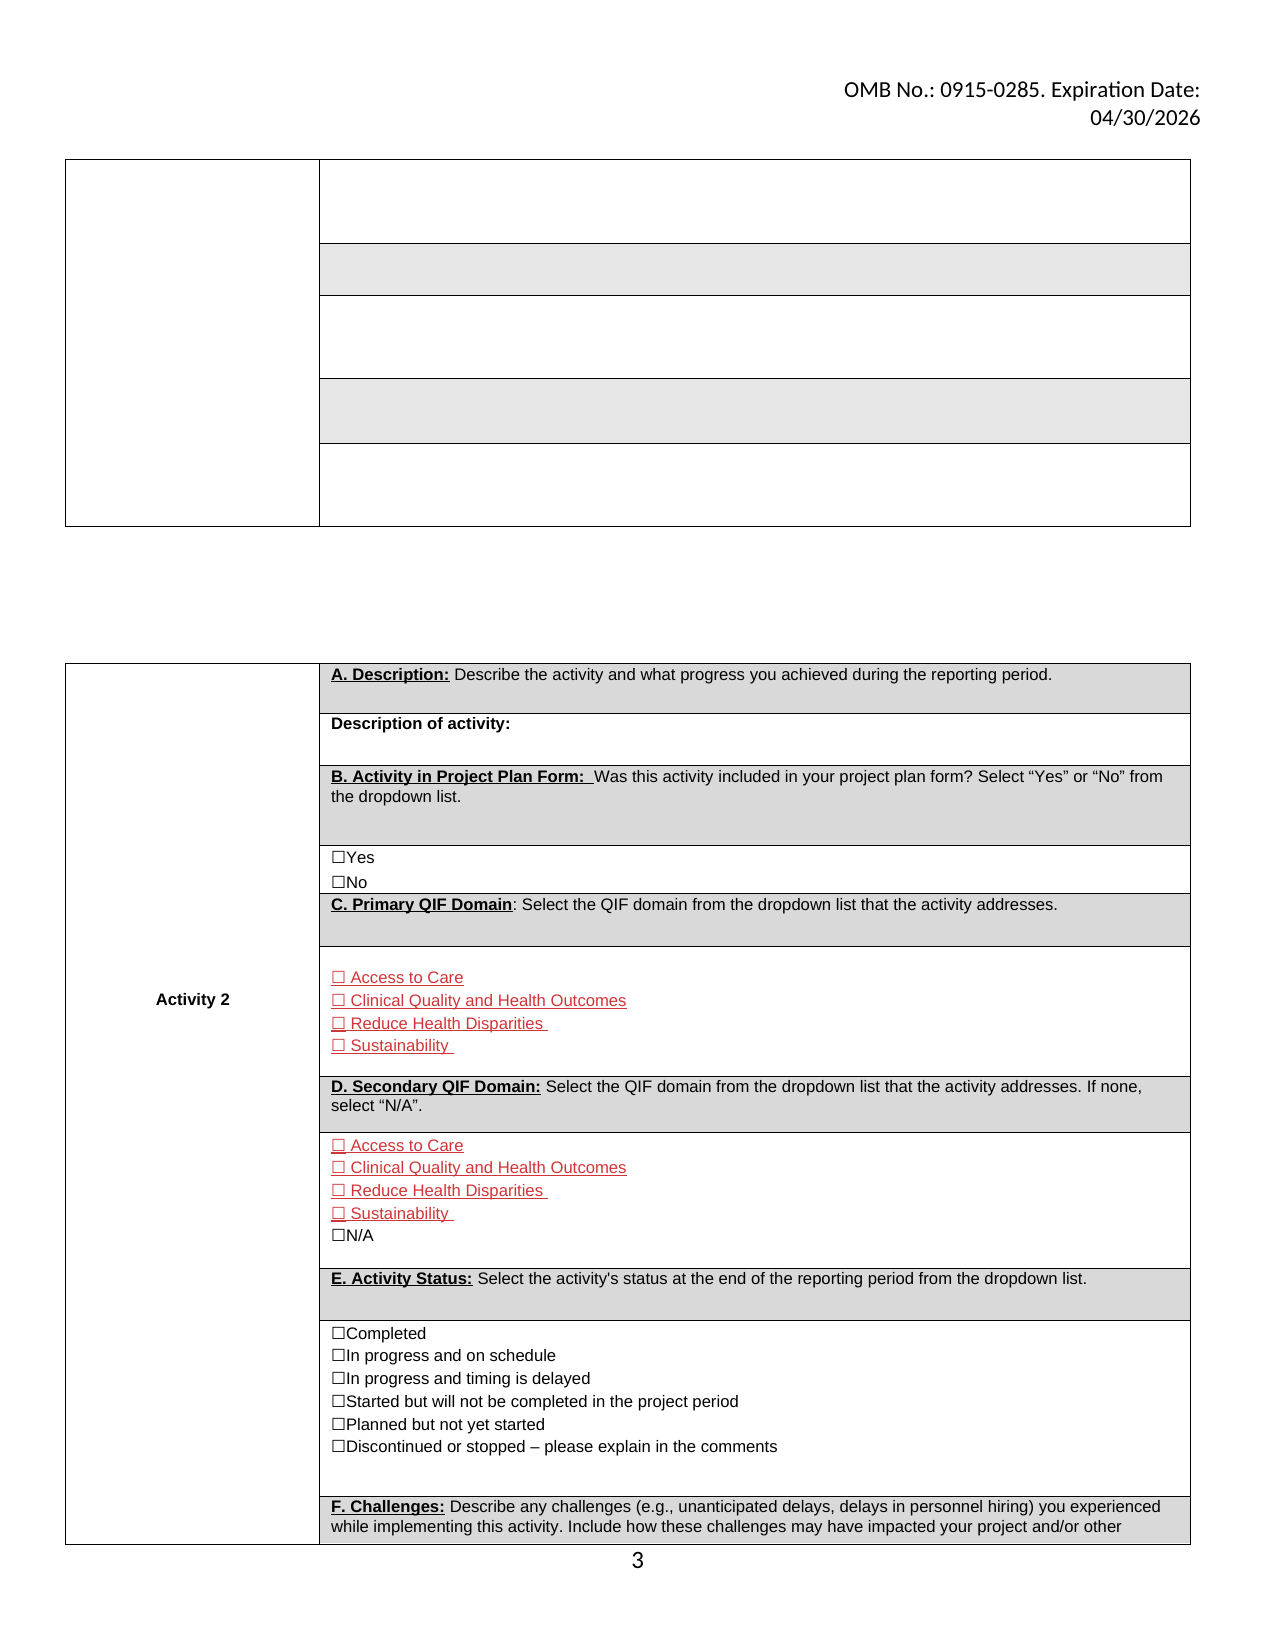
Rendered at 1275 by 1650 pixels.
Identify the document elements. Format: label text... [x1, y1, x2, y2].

table_cell Yes No [320, 846, 1190, 893]
table_cell E. Activity Status: Select the activity's status at the end of the reporting period from the dropdown list. [320, 1269, 1190, 1320]
table_cell [320, 160, 1190, 242]
table_cell [320, 444, 1190, 526]
table_cell [320, 296, 1190, 378]
table_cell [320, 379, 1190, 443]
table_cell [320, 244, 1190, 295]
table_cell ​​☐​ Access to Care ​​☐​ Clinical Quality and Health Outcomes ​​☐​ Reduce Health Disparities ​​☐​ Sustainability N/A [320, 1133, 1190, 1268]
table_cell C. Primary QIF Domain: Select the QIF domain from the dropdown list that the activity addresses. [320, 894, 1190, 946]
table_cell ​​☐​ Access to Care ​​☐​ Clinical Quality and Health Outcomes ​​☐​ Reduce Health Disparities ​​☐​ Sustainability [320, 947, 1190, 1076]
table_cell B. Activity in Project Plan Form: Was this activity included in your project plan form? Select “Yes” or “No” from the dropdown list. [320, 766, 1190, 845]
table_header Activity 2 [66, 664, 319, 1543]
table_header A. Description: Describe the activity and what progress you achieved during the reporting period. [320, 664, 1190, 713]
table_cell Completed In progress and on schedule In progress and timing is delayed Started but will not be completed in the project period Planned but not yet started Discontinued or stopped – please explain in the comments [320, 1321, 1190, 1496]
table_cell D. Secondary QIF Domain: Select the QIF domain from the dropdown list that the activity addresses. If none, select “N/A”. [320, 1077, 1190, 1132]
table_cell Description of activity: [320, 714, 1190, 765]
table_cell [320, 1497, 1190, 1543]
